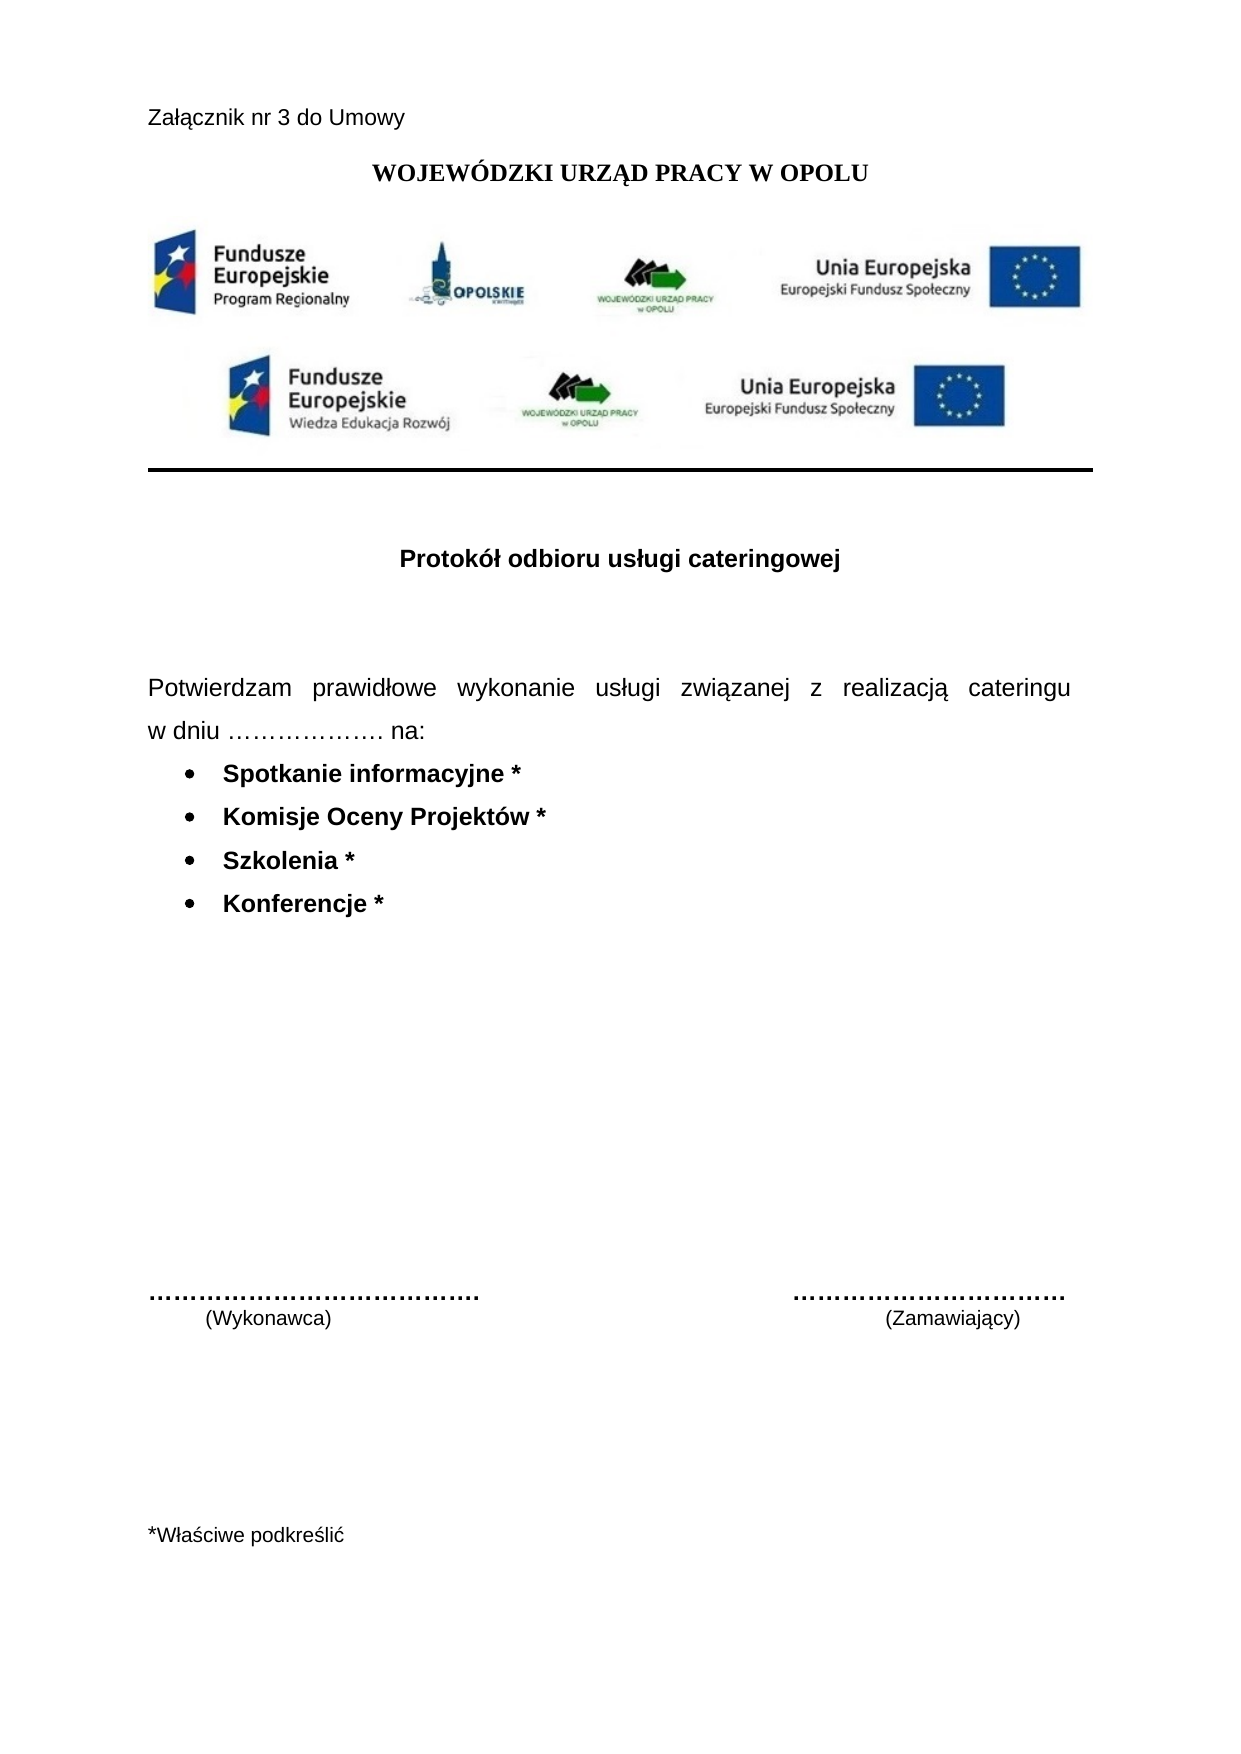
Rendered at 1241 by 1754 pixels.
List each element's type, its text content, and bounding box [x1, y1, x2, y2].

text WOJEWÓDZKI URZĄD PRACY W OPOLU [148, 158, 1093, 187]
text (Wykonawca) (Zamawiający) [148, 1306, 1093, 1330]
list Komisje Oceny Projektów * [185, 802, 1093, 831]
text …………………………………. …………………………… [148, 1277, 1093, 1306]
list Spotkanie informacyjne * [185, 759, 1093, 788]
text *Właściwe podkreślić [148, 1521, 1093, 1548]
text Protokół odbioru usługi cateringowej [148, 543, 1093, 572]
list Szkolenia * [185, 846, 1093, 874]
text Załącznik nr 3 do Umowy [148, 103, 1093, 130]
picture [147, 216, 1093, 467]
list Konferencje * [185, 889, 1093, 918]
text Potwierdzam prawidłowe wykonanie usługi związanej z realizacją cateringu w dniu ………………. na: [148, 673, 1093, 745]
